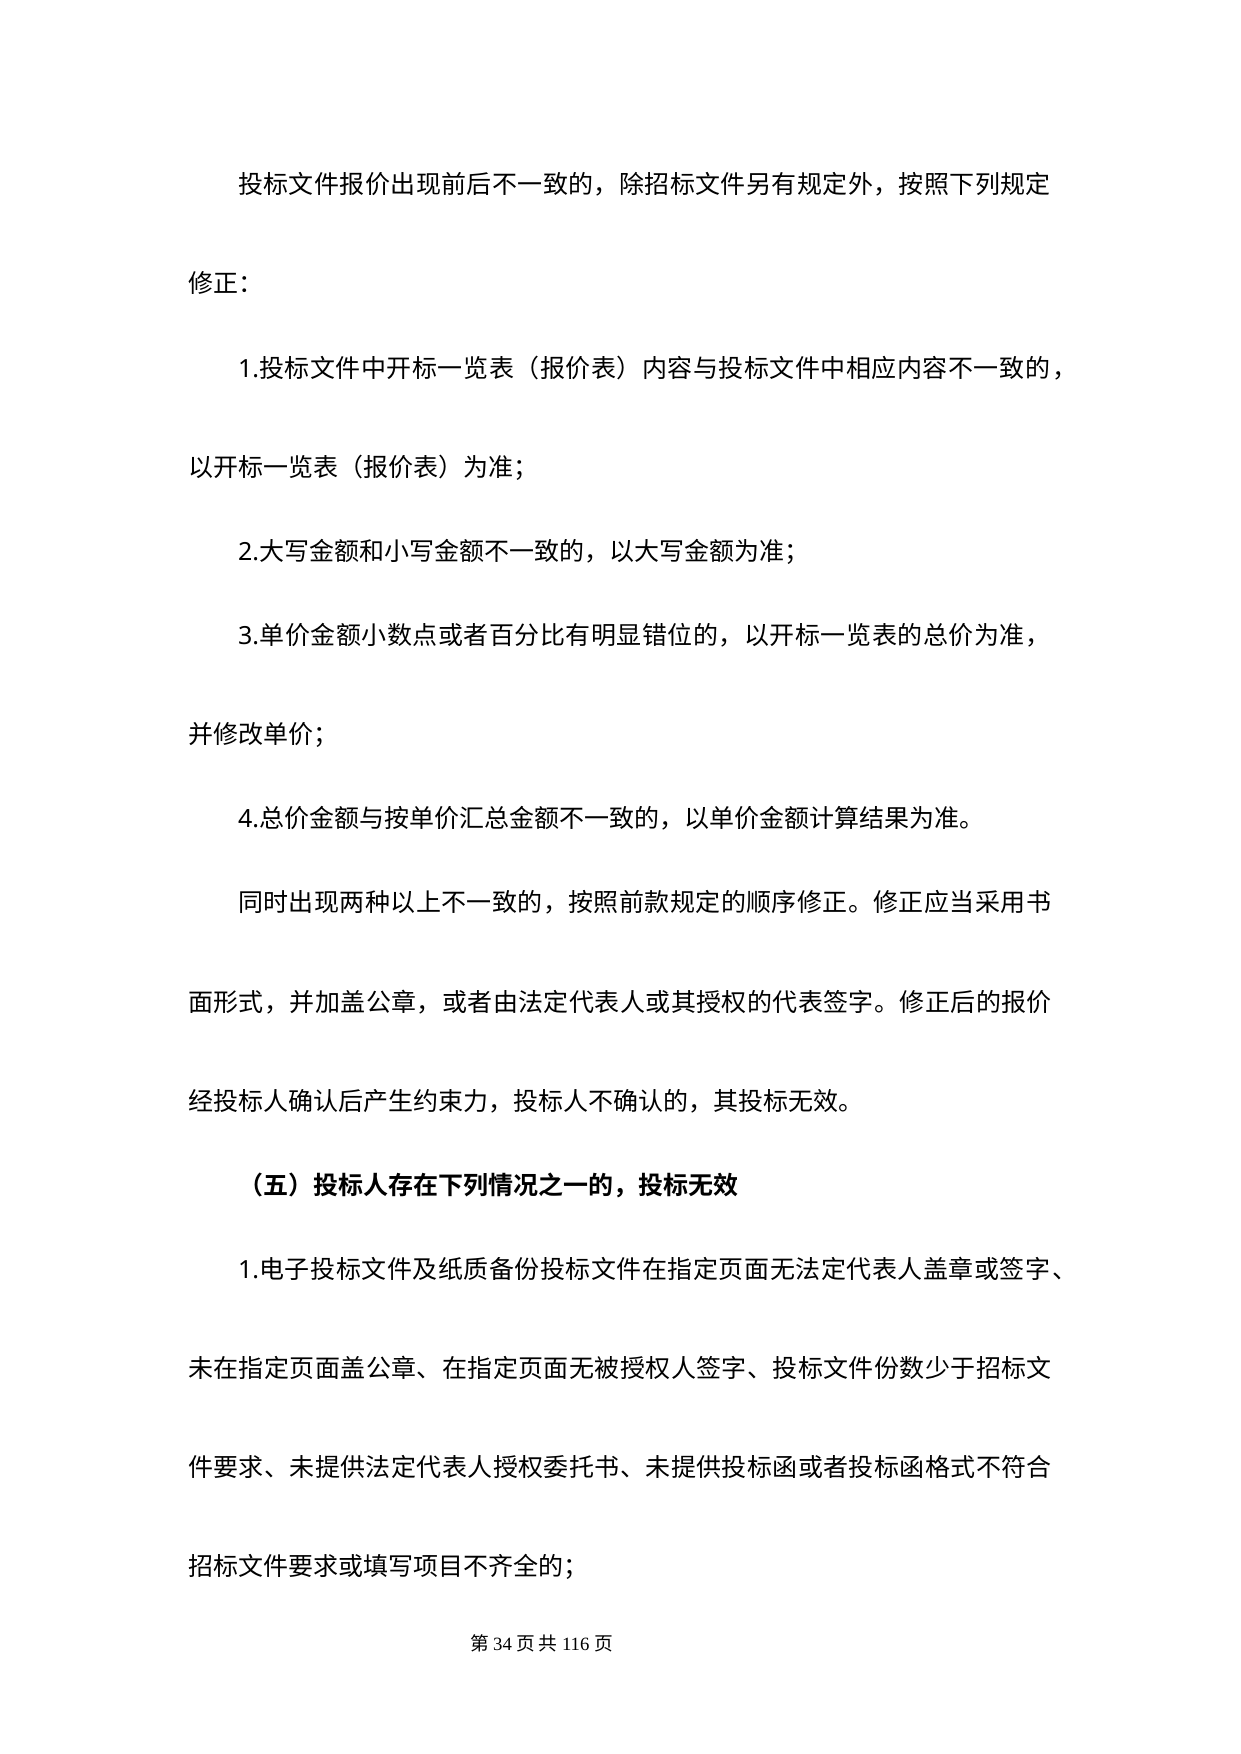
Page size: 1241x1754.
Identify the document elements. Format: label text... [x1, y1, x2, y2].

text 同时出现两种以上不一致的，按照前款规定的顺序修正。修正应当采用书面形式，并加盖公章，或者由法定代表人或其授权的代表签字。修正后的报价经投标人确认后产生约束力，投标人不确认的，其投标无效。 [188, 868, 1052, 1132]
text 1.电子投标文件及纸质备份投标文件在指定页面无法定代表人盖章或签字、未在指定页面盖公章、在指定页面无被授权人签字、投标文件份数少于招标文件要求、未提供法定代表人授权委托书、未提供投标函或者投标函格式不符合招标文件要求或填写项目不齐全的； [188, 1234, 1052, 1598]
text 4.总价金额与按单价汇总金额不一致的，以单价金额计算结果为准。 [188, 784, 1052, 850]
text 3.单价金额小数点或者百分比有明显错位的，以开标一览表的总价为准，并修改单价； [188, 601, 1052, 766]
text 1.投标文件中开标一览表（报价表）内容与投标文件中相应内容不一致的，以开标一览表（报价表）为准； [188, 333, 1052, 498]
text 投标文件报价出现前后不一致的，除招标文件另有规定外，按照下列规定修正： [188, 150, 1052, 315]
text 2.大写金额和小写金额不一致的，以大写金额为准； [188, 516, 1052, 582]
text （五）投标人存在下列情况之一的，投标无效 [188, 1150, 1052, 1216]
